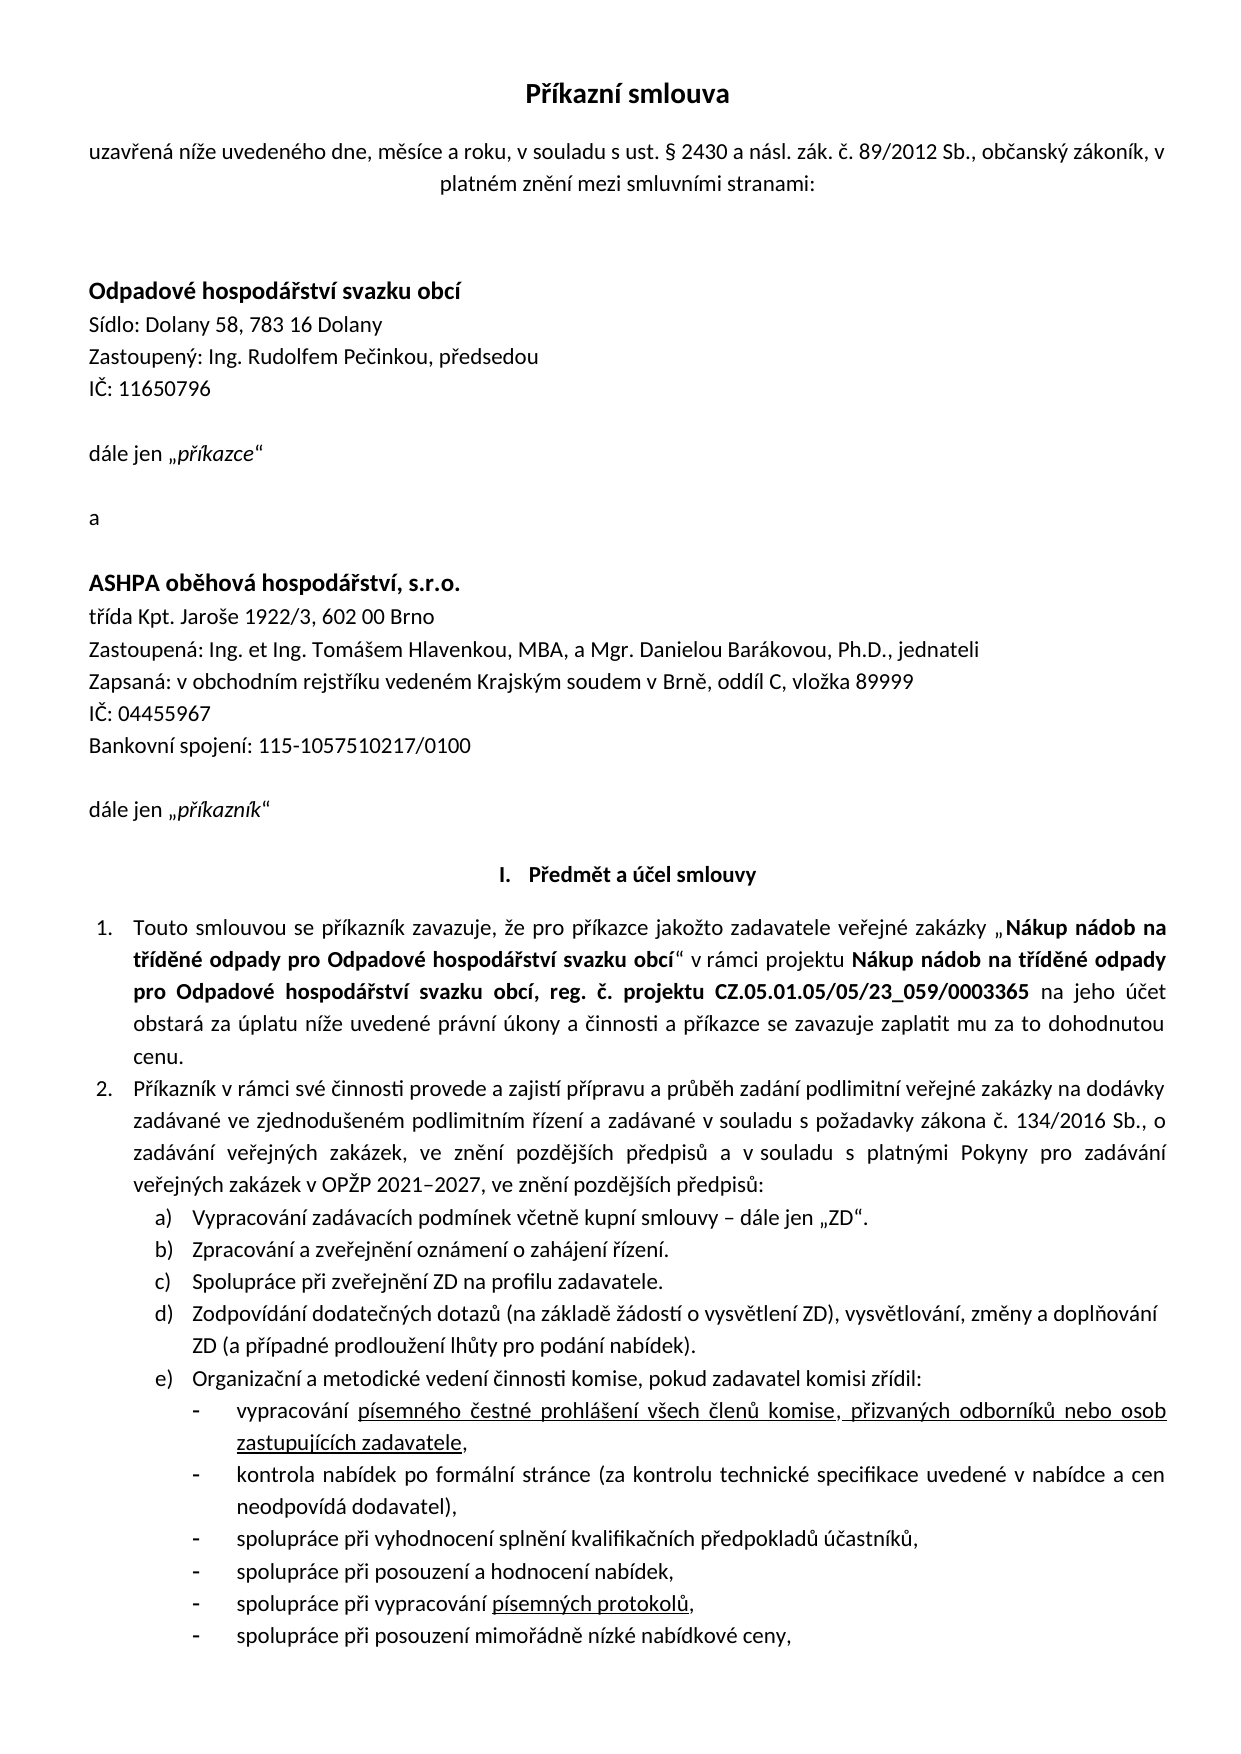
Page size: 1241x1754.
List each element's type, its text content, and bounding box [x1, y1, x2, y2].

text uzavřená níže uvedeného dne, měsíce a roku, v souladu s ust. § 2430 a násl. zák. č. 89/2012 Sb., občanský zákoník, v platném znění mezi smluvními stranami: [89, 137, 1167, 197]
text Odpadové hospodářství svazku obcí [89, 275, 1167, 306]
text ASHPA oběhová hospodářství, s.r.o. [89, 567, 1167, 598]
list Touto smlouvou se příkazník zavazuje, že pro příkazce jakožto zadavatele veřejné zakázky „Nákup nádob na tříděné odpady pro Odpadové hospodářství svazku obcí“ v rámci projektu Nákup nádob na tříděné odpady pro Odpadové hospodářství svazku obcí, reg. č. projektu CZ.05.01.05/05/23_059/0003365 na jeho účet obstará za úplatu níže uvedené právní úkony a činnosti a příkazce se zavazuje zaplatit mu za to dohodnutou cenu. [96, 913, 1167, 1070]
text Zastoupená: Ing. et Ing. Tomášem Hlavenkou, MBA, a Mgr. Danielou Barákovou, Ph.D., jednateli [89, 635, 1167, 663]
text dále jen „příkazník“ [89, 796, 1167, 824]
list kontrola nabídek po formální stránce (za kontrolu technické specifikace uvedené v nabídce a cen neodpovídá dodavatel), [192, 1460, 1167, 1520]
list Organizační a metodické vedení činnosti komise, pokud zadavatel komisi zřídil: [155, 1364, 1167, 1392]
text Sídlo: Dolany 58, 783 16 Dolany [89, 310, 1167, 338]
text IČ: 11650796 [89, 374, 1167, 402]
text třída Kpt. Jaroše 1922/3, 602 00 Brno [89, 602, 1167, 631]
list spolupráce při vypracování písemných protokolů, [192, 1589, 1167, 1617]
list Zodpovídání dodatečných dotazů (na základě žádostí o vysvětlení ZD), vysvětlování, změny a doplňování ZD (a případné prodloužení lhůty pro podání nabídek). [154, 1299, 1167, 1359]
text IČ: 04455967 [89, 699, 1167, 727]
list Zpracování a zveřejnění oznámení o zahájení řízení. [154, 1235, 1167, 1263]
list Vypracování zadávacích podmínek včetně kupní smlouvy – dále jen „ZD“. [154, 1203, 1167, 1231]
list Příkazník v rámci své činnosti provede a zajistí přípravu a průběh zadání podlimitní veřejné zakázky na dodávky zadávané ve zjednodušeném podlimitním řízení a zadávané v souladu s požadavky zákona č. 134/2016 Sb., o zadávání veřejných zakázek, ve znění pozdějších předpisů a v souladu s platnými Pokyny pro zadávání veřejných zakázek v OPŽP 2021–2027, ve znění pozdějších předpisů: [96, 1074, 1167, 1198]
list spolupráce při posouzení mimořádně nízké nabídkové ceny, [192, 1621, 1167, 1649]
text Zastoupený: Ing. Rudolfem Pečinkou, předsedou [89, 342, 1167, 370]
list vypracování písemného čestné prohlášení všech členů komise, přizvaných odborníků nebo osob zastupujících zadavatele, [192, 1396, 1167, 1456]
list Spolupráce při zveřejnění ZD na profilu zadavatele. [154, 1267, 1167, 1295]
text a [89, 503, 1167, 531]
text Příkazní smlouva [89, 75, 1167, 111]
list Předmět a účel smlouvy [89, 860, 1167, 888]
text Bankovní spojení: 115-1057510217/0100 [89, 731, 1167, 759]
text dále jen „příkazce“ [89, 439, 1167, 467]
list spolupráce při posouzení a hodnocení nabídek, [192, 1557, 1167, 1585]
list spolupráce při vyhodnocení splnění kvalifikačních předpokladů účastníků, [192, 1524, 1167, 1553]
text Zapsaná: v obchodním rejstříku vedeném Krajským soudem v Brně, oddíl C, vložka 89999 [89, 667, 1167, 695]
